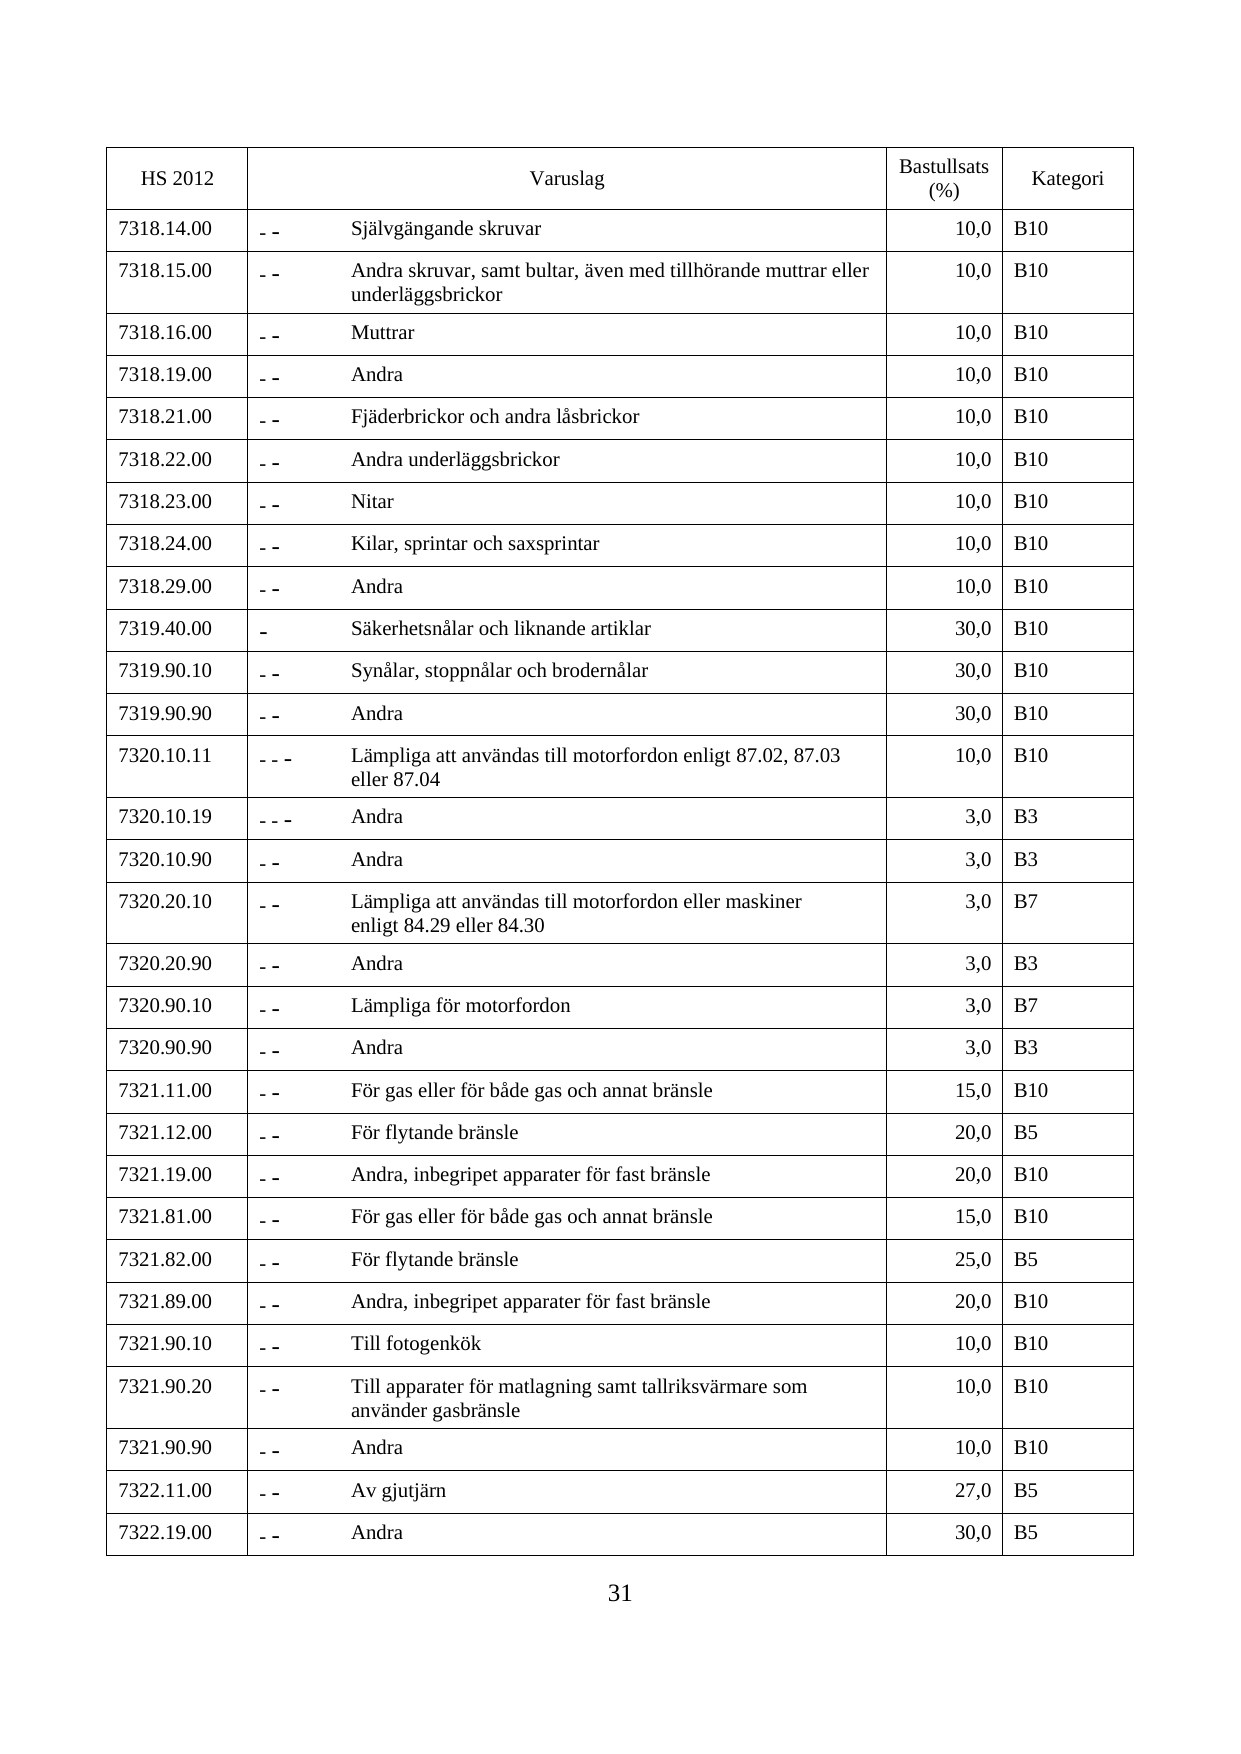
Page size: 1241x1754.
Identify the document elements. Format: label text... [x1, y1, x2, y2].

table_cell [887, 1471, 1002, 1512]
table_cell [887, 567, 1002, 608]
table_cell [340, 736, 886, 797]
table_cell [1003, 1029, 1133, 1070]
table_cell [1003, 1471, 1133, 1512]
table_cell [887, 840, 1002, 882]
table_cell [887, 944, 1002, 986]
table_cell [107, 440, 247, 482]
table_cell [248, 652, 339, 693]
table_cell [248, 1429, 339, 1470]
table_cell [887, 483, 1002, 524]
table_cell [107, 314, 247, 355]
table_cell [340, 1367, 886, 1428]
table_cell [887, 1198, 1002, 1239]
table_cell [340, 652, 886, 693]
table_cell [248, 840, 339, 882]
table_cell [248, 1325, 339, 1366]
table_header Varuslag [248, 148, 886, 208]
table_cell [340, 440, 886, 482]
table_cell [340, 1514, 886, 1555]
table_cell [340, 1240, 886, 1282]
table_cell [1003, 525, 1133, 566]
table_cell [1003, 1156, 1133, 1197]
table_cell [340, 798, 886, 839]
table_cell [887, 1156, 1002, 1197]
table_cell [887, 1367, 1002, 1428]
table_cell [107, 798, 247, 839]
table_header HS 2012 [107, 148, 247, 208]
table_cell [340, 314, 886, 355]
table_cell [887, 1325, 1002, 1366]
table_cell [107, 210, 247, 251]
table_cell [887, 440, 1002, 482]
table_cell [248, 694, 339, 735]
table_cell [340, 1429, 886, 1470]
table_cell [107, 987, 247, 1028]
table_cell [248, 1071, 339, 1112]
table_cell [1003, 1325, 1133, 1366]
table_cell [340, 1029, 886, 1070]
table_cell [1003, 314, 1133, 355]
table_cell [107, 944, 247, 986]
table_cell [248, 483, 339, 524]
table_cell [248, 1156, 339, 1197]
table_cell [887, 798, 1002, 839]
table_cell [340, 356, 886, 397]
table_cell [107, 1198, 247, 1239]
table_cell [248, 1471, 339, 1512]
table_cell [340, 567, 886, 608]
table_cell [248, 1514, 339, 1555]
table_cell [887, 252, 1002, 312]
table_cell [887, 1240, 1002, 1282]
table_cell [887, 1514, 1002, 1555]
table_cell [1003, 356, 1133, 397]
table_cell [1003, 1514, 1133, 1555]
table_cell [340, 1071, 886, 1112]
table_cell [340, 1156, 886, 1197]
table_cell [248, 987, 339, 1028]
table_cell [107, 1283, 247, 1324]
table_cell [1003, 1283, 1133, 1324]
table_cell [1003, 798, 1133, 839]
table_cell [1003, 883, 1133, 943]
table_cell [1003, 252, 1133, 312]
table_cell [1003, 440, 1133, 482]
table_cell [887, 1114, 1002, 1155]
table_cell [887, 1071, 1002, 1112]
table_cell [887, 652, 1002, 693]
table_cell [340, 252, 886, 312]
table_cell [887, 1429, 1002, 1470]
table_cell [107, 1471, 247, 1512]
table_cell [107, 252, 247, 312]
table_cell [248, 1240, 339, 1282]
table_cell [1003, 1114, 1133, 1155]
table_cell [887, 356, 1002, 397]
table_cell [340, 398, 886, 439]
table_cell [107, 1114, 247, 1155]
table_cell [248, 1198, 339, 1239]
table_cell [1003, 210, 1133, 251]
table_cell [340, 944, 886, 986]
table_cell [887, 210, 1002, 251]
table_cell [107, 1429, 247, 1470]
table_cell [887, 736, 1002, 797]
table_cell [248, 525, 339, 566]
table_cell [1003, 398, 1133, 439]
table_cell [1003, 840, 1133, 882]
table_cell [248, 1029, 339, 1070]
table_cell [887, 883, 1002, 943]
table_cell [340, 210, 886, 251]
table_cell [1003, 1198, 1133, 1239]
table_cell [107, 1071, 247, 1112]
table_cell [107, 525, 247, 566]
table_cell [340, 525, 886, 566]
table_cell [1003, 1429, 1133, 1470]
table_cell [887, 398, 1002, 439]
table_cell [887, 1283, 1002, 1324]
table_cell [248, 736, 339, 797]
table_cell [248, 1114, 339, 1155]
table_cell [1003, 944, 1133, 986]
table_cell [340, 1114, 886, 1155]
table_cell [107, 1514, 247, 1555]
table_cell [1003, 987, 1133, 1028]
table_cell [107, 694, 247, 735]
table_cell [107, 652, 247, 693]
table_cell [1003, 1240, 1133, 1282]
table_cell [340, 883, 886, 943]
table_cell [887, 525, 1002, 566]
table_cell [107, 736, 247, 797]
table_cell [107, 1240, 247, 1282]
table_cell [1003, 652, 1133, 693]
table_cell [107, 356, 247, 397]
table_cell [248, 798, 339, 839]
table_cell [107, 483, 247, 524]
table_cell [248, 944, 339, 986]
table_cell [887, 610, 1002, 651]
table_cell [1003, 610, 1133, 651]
table_header Kategori [1003, 148, 1133, 208]
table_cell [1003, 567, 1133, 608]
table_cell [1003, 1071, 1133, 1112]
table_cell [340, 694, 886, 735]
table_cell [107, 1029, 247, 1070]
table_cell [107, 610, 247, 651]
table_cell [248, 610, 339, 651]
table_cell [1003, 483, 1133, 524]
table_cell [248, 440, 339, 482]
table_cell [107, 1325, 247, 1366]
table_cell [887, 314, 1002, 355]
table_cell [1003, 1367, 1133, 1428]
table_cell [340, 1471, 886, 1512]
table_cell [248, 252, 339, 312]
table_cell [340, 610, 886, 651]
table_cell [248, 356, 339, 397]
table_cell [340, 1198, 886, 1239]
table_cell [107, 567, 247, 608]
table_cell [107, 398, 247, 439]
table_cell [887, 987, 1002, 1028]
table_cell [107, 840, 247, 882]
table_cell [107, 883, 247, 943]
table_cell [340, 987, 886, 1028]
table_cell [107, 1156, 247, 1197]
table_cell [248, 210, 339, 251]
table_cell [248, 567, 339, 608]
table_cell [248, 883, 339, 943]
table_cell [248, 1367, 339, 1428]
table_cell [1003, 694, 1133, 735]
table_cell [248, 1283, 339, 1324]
table_header Bastullsats (%) [887, 148, 1002, 208]
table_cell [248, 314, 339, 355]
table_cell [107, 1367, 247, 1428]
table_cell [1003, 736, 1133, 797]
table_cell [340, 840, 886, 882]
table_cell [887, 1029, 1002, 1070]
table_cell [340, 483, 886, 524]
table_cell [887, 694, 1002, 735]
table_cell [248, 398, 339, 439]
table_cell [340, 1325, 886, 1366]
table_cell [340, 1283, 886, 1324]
